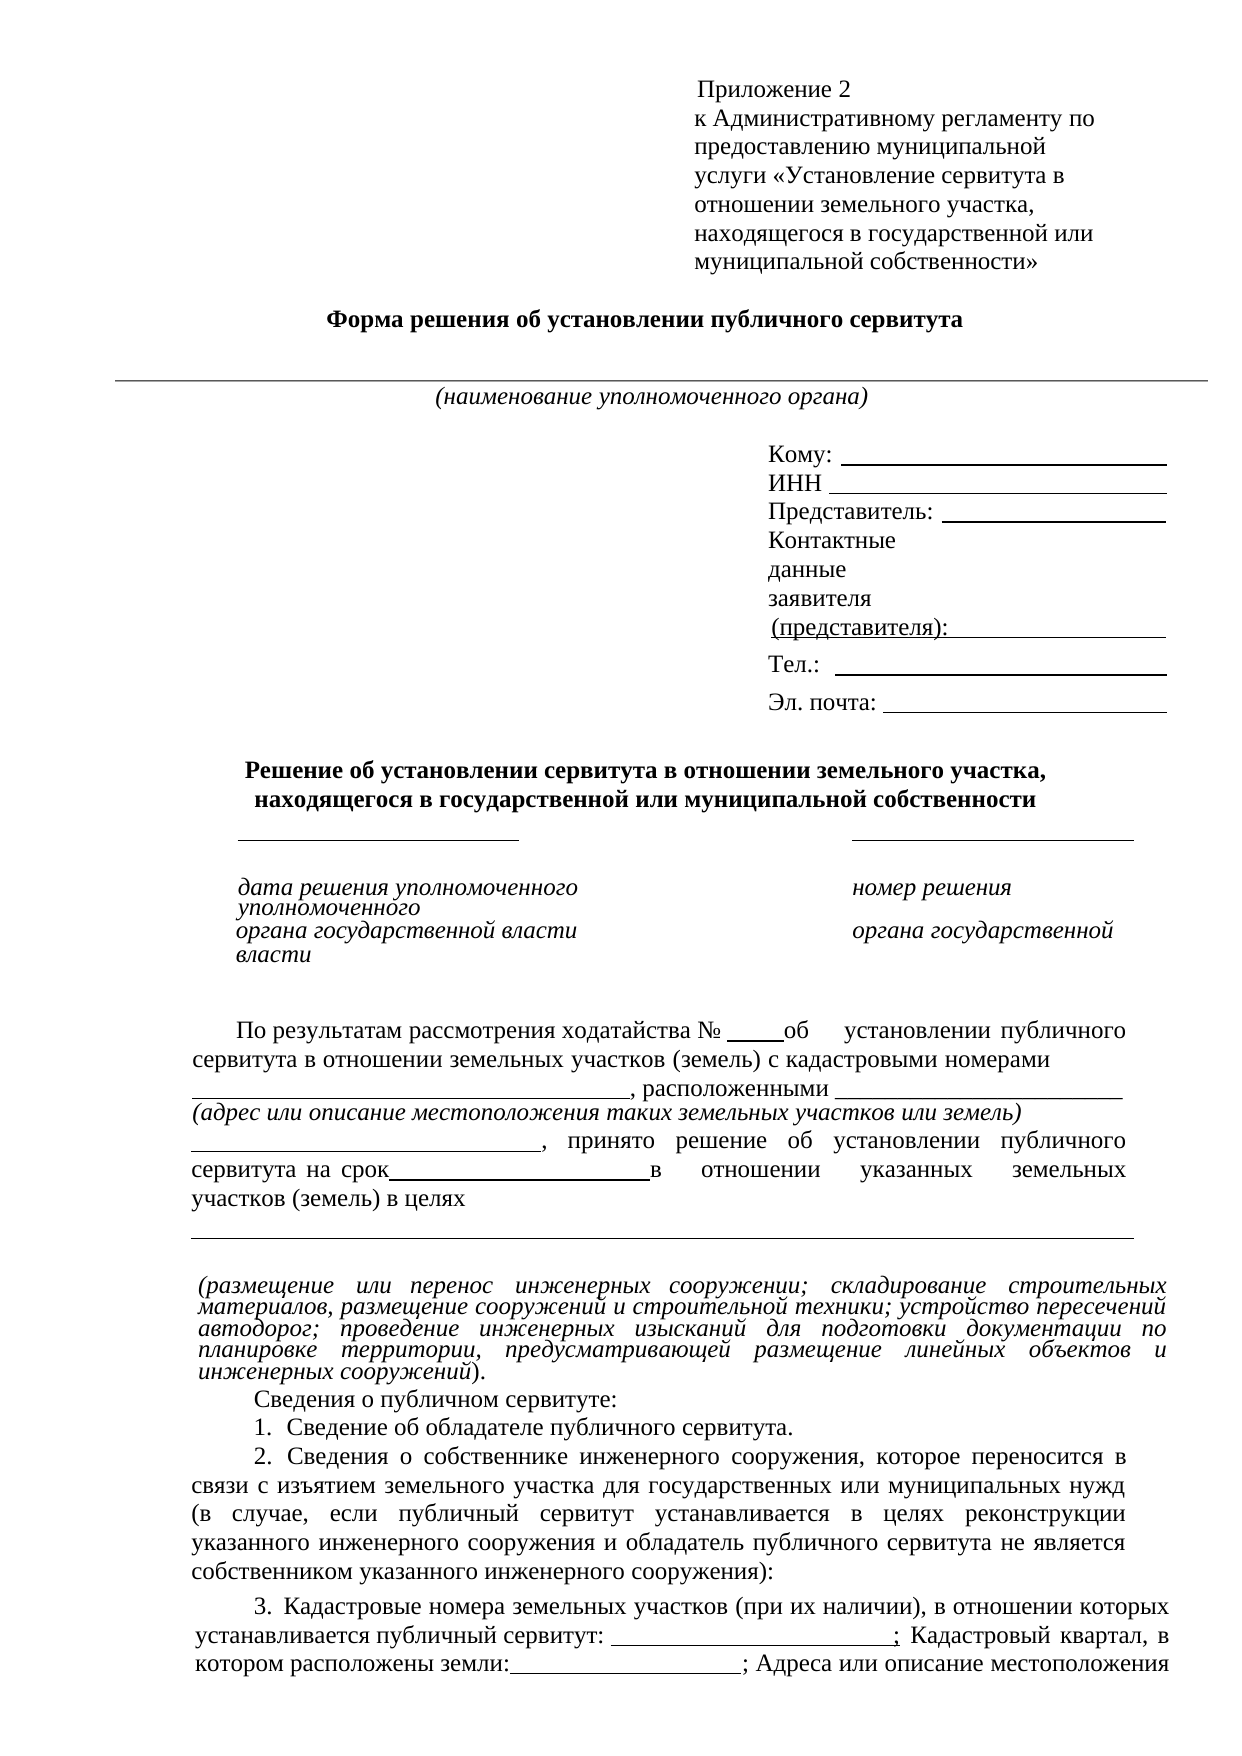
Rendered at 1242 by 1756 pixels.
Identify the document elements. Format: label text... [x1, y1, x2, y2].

text Контактные данные заявителя [768, 525, 955, 612]
text , расположенными _______________________ [192, 1073, 1125, 1102]
text (наименование уполномоченного органа) [176, 382, 1127, 410]
text Кому: [768, 439, 1167, 468]
text органа государственной власти органа государственной власти [236, 919, 1167, 967]
subtitle Решение об установлении сервитута в отношении земельного участка, находящегося в государственной или муниципальной собственности [165, 755, 1125, 813]
text Приложение 2 [697, 74, 1167, 103]
list Сведение об обладателе публичного сервитута. [253, 1413, 1167, 1441]
text (адрес или описание местоположения таких земельных участков или земель) [192, 1102, 1167, 1126]
text дата решения уполномоченного номер решения уполномоченного [238, 879, 1167, 919]
text (размещение или перенос инженерных сооружении; складирование строительных материалов, размещение сооружений и строительной техники; устройство пересечений автодорог; проведение инженерных изысканий для подготовки документации по планировке территории, предусматривающей размещение линейных объектов и инженерных сооружений). [198, 1276, 1167, 1384]
text Тел.: [768, 650, 1141, 678]
text Эл. почта: [768, 688, 1141, 716]
text Представитель: [768, 497, 1167, 525]
text ИНН [768, 468, 1167, 497]
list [195, 1592, 1169, 1677]
text По результатам рассмотрения ходатайства № об установлении публичного сервитута в отношении земельных участков (земель) с кадастровыми номерами [192, 1015, 1126, 1073]
text , принято решение об установлении публичного сервитута на срок в отношении указанных земельных участков (земель) в целях [191, 1126, 1126, 1212]
list Сведения о собственнике инженерного сооружения, которое переносится в связи с изъятием земельного участка для государственных или муниципальных нужд (в случае, если публичный сервитут устанавливается в целях реконструкции указанного инженерного сооружения и обладатель публичного сервитута не является собственником указанного инженерного сооружения): [191, 1441, 1126, 1585]
text Сведения о публичном сервитуте: [253, 1384, 1167, 1413]
text (представителя): [771, 612, 1167, 640]
text к Административному регламенту по предоставлению муниципальной услуги «Установление сервитута в отношении земельного участка, находящегося в государственной или муниципальной собственности» [694, 103, 1124, 275]
text Форма решения об установлении публичного сервитута [164, 304, 1125, 333]
